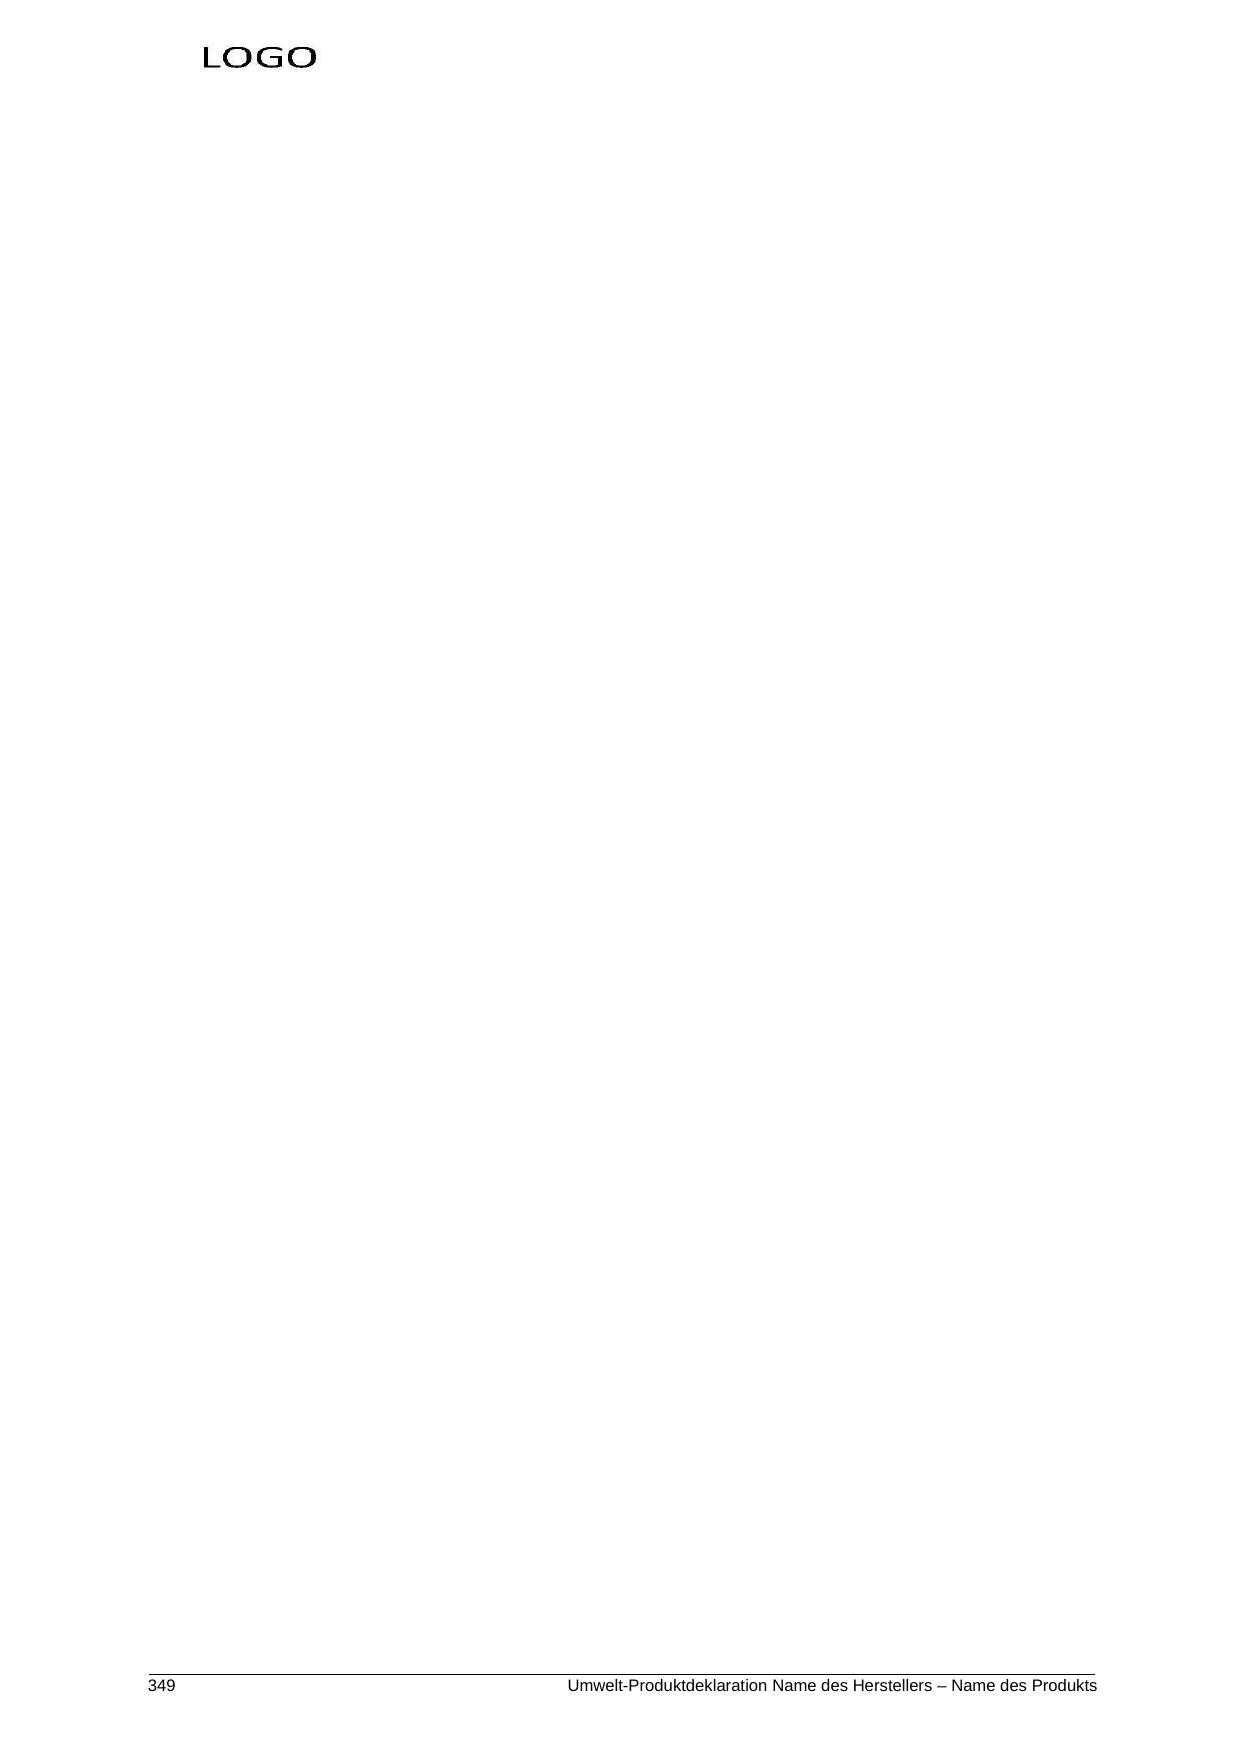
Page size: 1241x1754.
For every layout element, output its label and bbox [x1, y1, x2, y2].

picture [146, 14, 622, 103]
